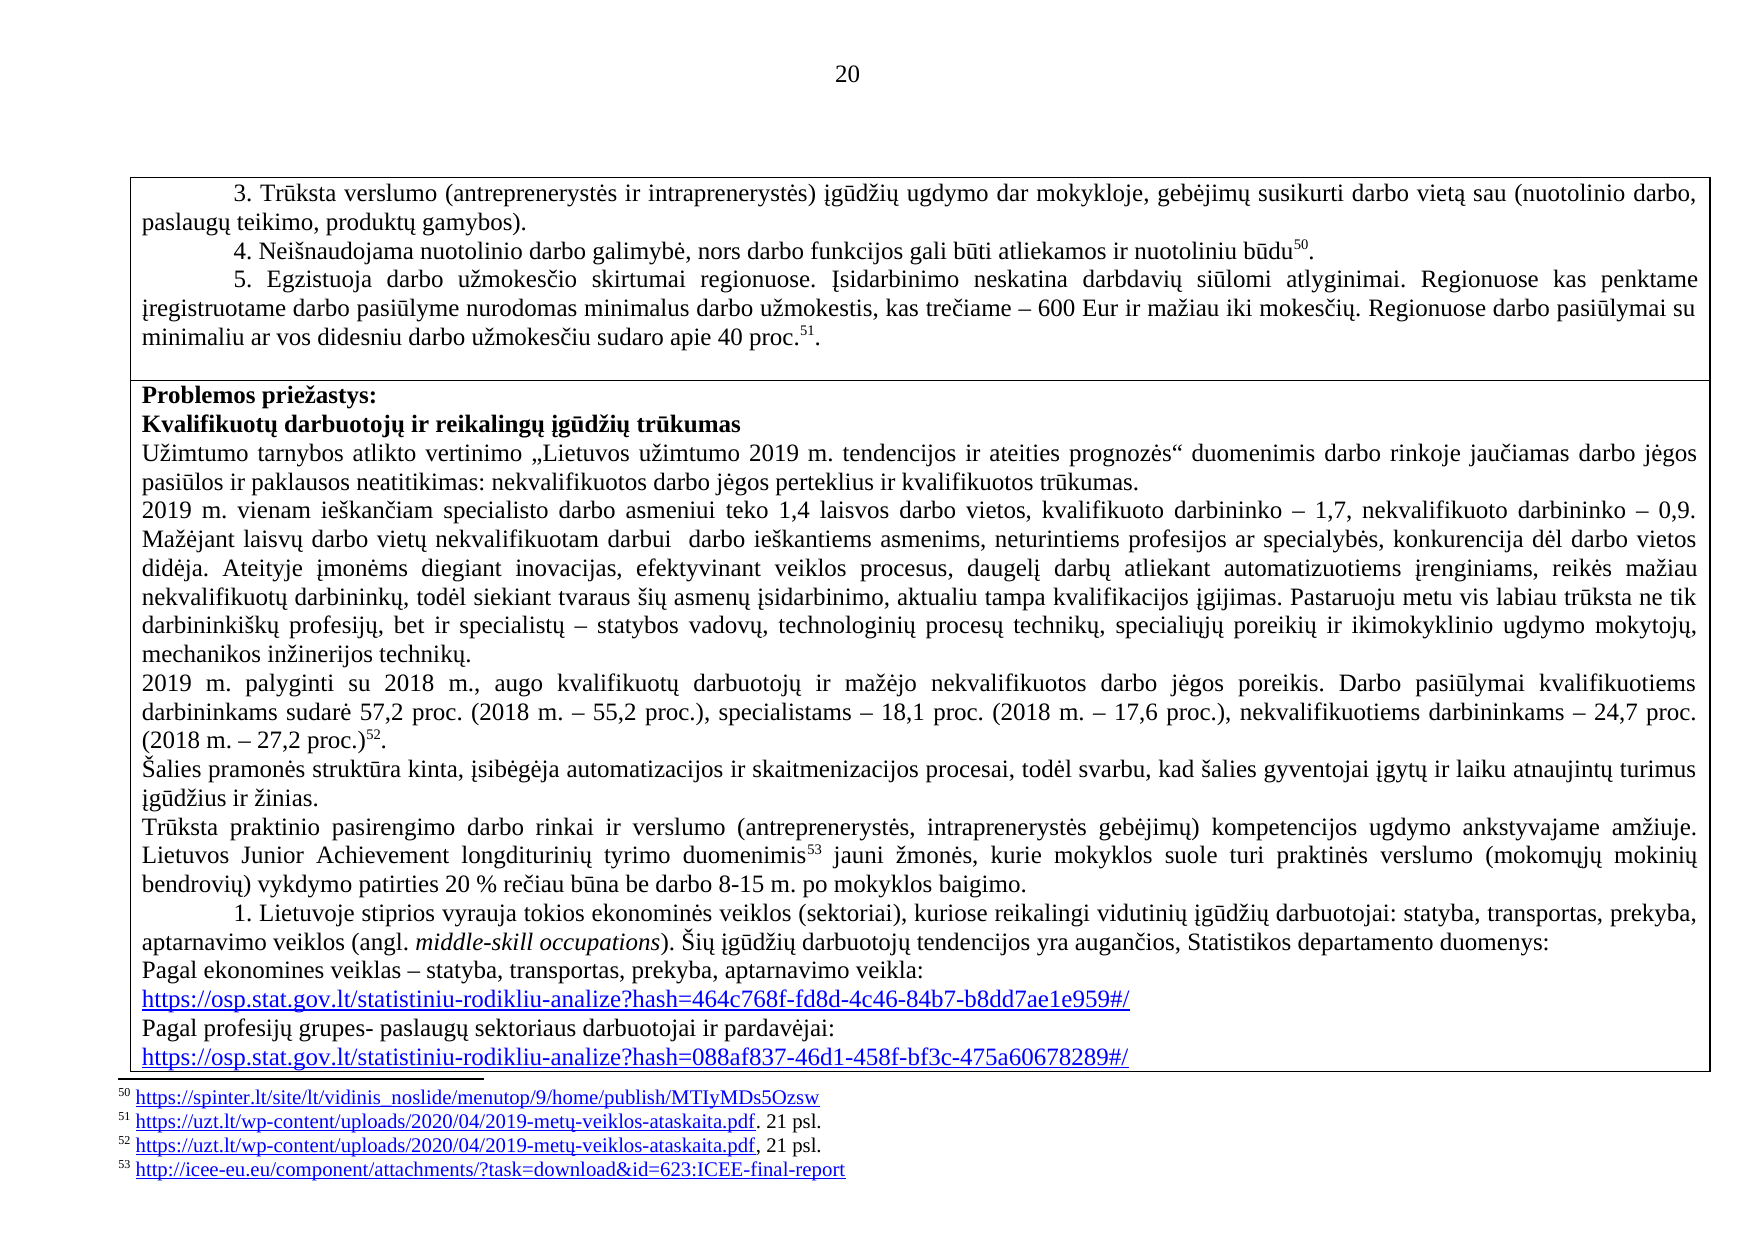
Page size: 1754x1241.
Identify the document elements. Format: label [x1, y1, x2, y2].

table_cell [131, 381, 1709, 1071]
table_cell [131, 178, 1709, 379]
